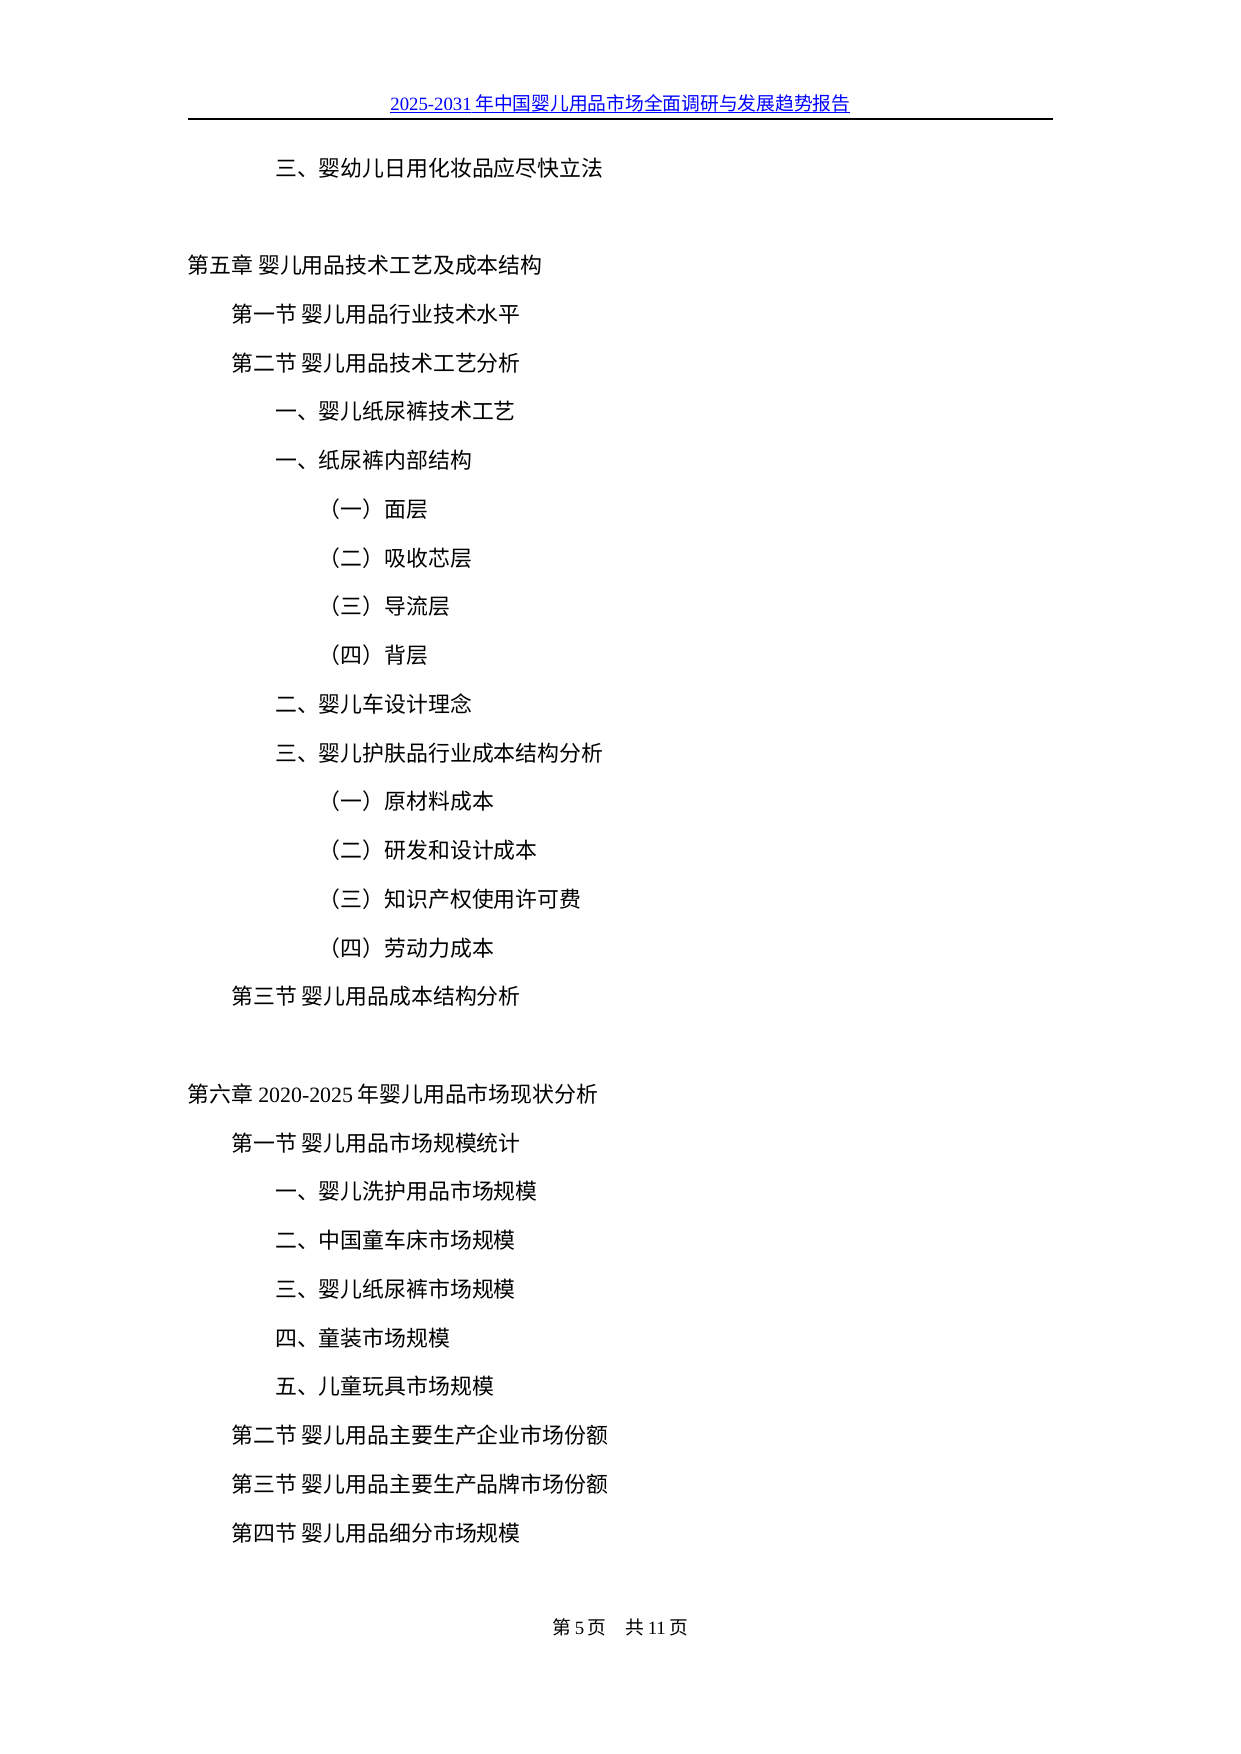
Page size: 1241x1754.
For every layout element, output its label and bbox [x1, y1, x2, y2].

text [187, 150, 1053, 1548]
